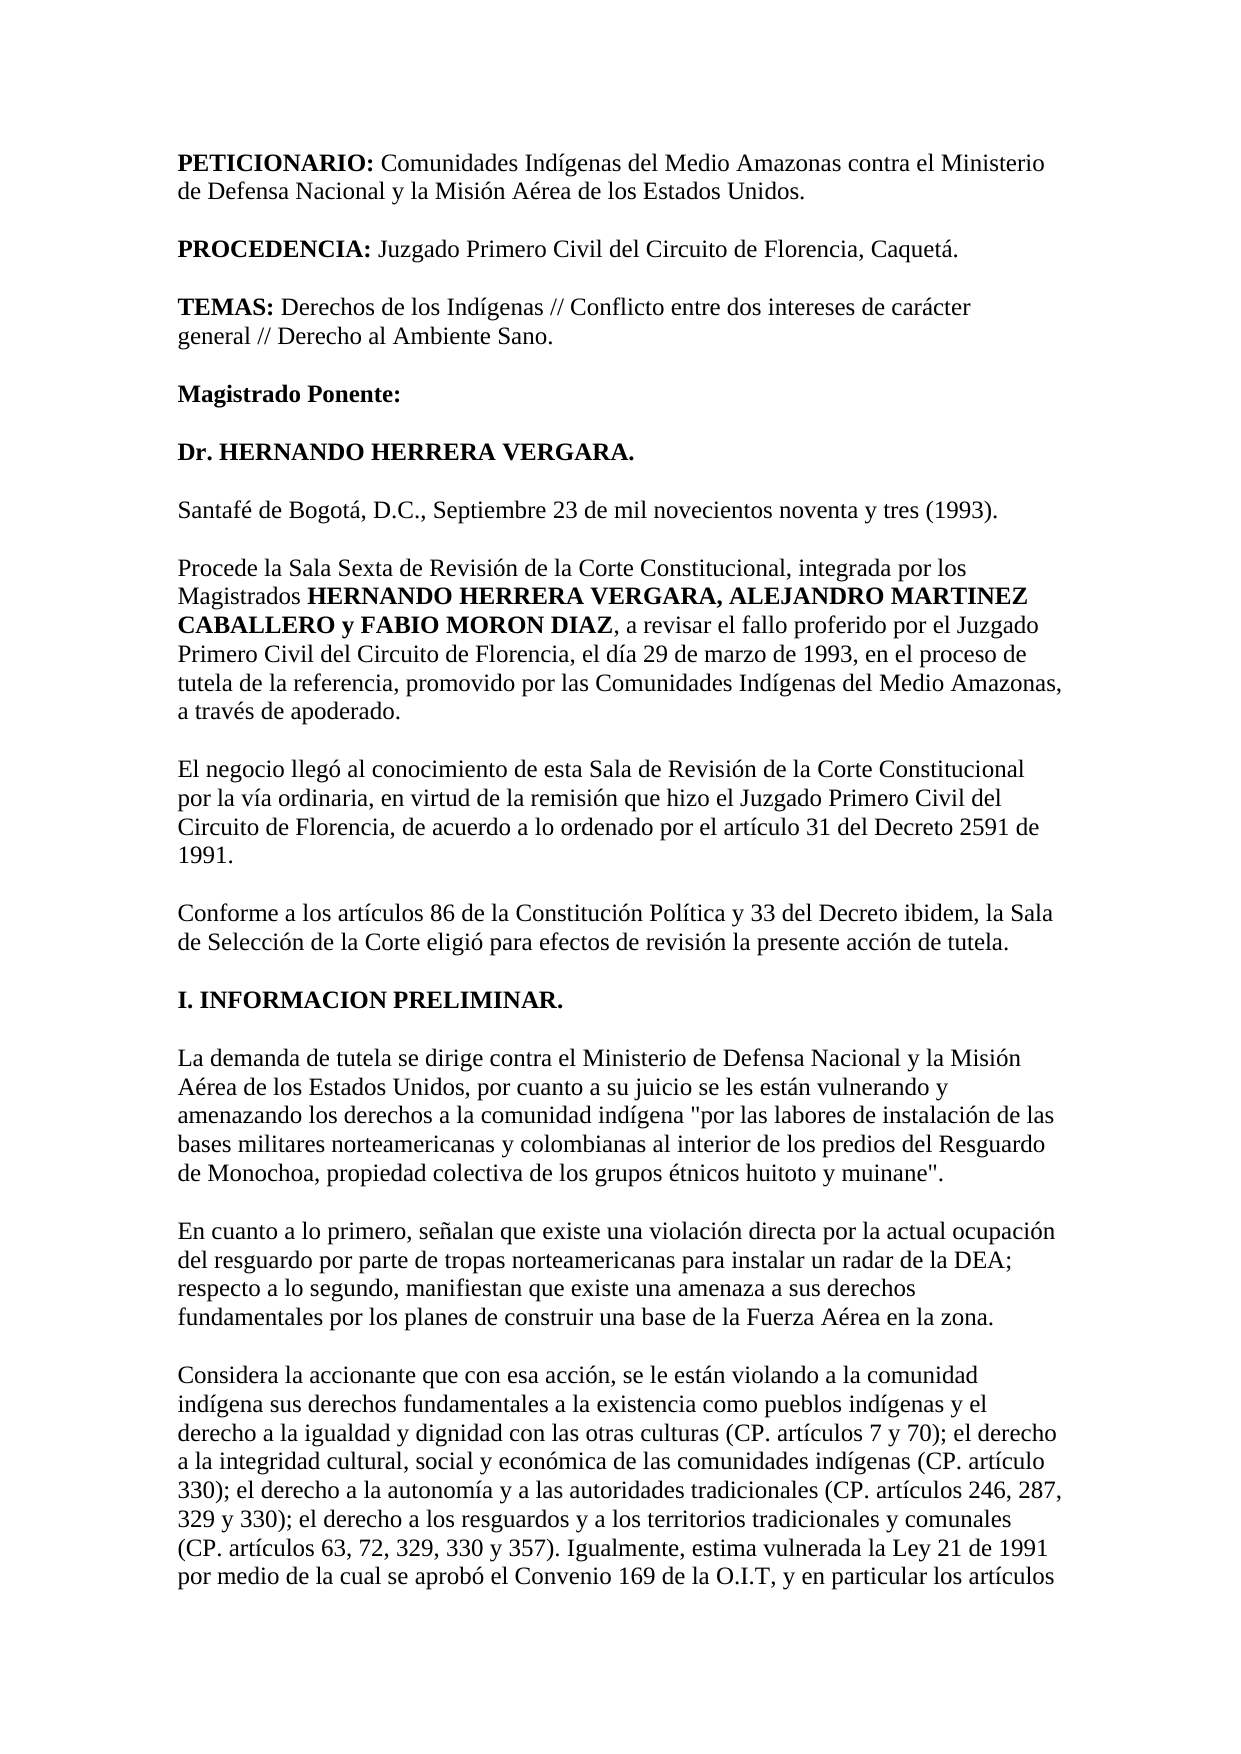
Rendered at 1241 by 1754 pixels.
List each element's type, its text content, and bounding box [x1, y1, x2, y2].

text La demanda de tutela se dirige contra el Ministerio de Defensa Nacional y la Misión Aérea de los Estados Unidos, por cuanto a su juicio se les están vulnerando y amenazando los derechos a la comunidad indígena "por las labores de instalación de las bases militares norteamericanas y colombianas al interior de los predios del Resguardo de Monochoa, propiedad colectiva de los grupos étnicos huitoto y muinane". [177, 1043, 1063, 1187]
text El negocio llegó al conocimiento de esta Sala de Revisión de la Corte Constitucional por la vía ordinaria, en virtud de la remisión que hizo el Juzgado Primero Civil del Circuito de Florencia, de acuerdo a lo ordenado por el artículo 31 del Decreto 2591 de 1991. [177, 754, 1063, 869]
text Dr. HERNANDO HERRERA VERGARA. [177, 437, 1063, 466]
text En cuanto a lo primero, señalan que existe una violación directa por la actual ocupación del resguardo por parte de tropas norteamericanas para instalar un radar de la DEA; respecto a lo segundo, manifiestan que existe una amenaza a sus derechos fundamentales por los planes de construir una base de la Fuerza Aérea en la zona. [177, 1216, 1063, 1331]
text TEMAS: Derechos de los Indígenas // Conflicto entre dos intereses de carácter general // Derecho al Ambiente Sano. [177, 292, 1063, 350]
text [177, 1360, 1063, 1590]
text I. INFORMACION PRELIMINAR. [177, 985, 1063, 1014]
text PROCEDENCIA: Juzgado Primero Civil del Circuito de Florencia, Caquetá. [177, 234, 1063, 263]
text Conforme a los artículos 86 de la Constitución Política y 33 del Decreto ibidem, la Sala de Selección de la Corte eligió para efectos de revisión la presente acción de tutela. [177, 898, 1063, 956]
text Procede la Sala Sexta de Revisión de la Corte Constitucional, integrada por los Magistrados HERNANDO HERRERA VERGARA, ALEJANDRO MARTINEZ CABALLERO y FABIO MORON DIAZ, a revisar el fallo proferido por el Juzgado Primero Civil del Circuito de Florencia, el día 29 de marzo de 1993, en el proceso de tutela de la referencia, promovido por las Comunidades Indígenas del Medio Amazonas, a través de apoderado. [177, 553, 1063, 725]
text PETICIONARIO: Comunidades Indígenas del Medio Amazonas contra el Ministerio de Defensa Nacional y la Misión Aérea de los Estados Unidos. [177, 148, 1063, 205]
text Magistrado Ponente: [177, 379, 1063, 408]
text Santafé de Bogotá, D.C., Septiembre 23 de mil novecientos noventa y tres (1993). [177, 495, 1063, 523]
